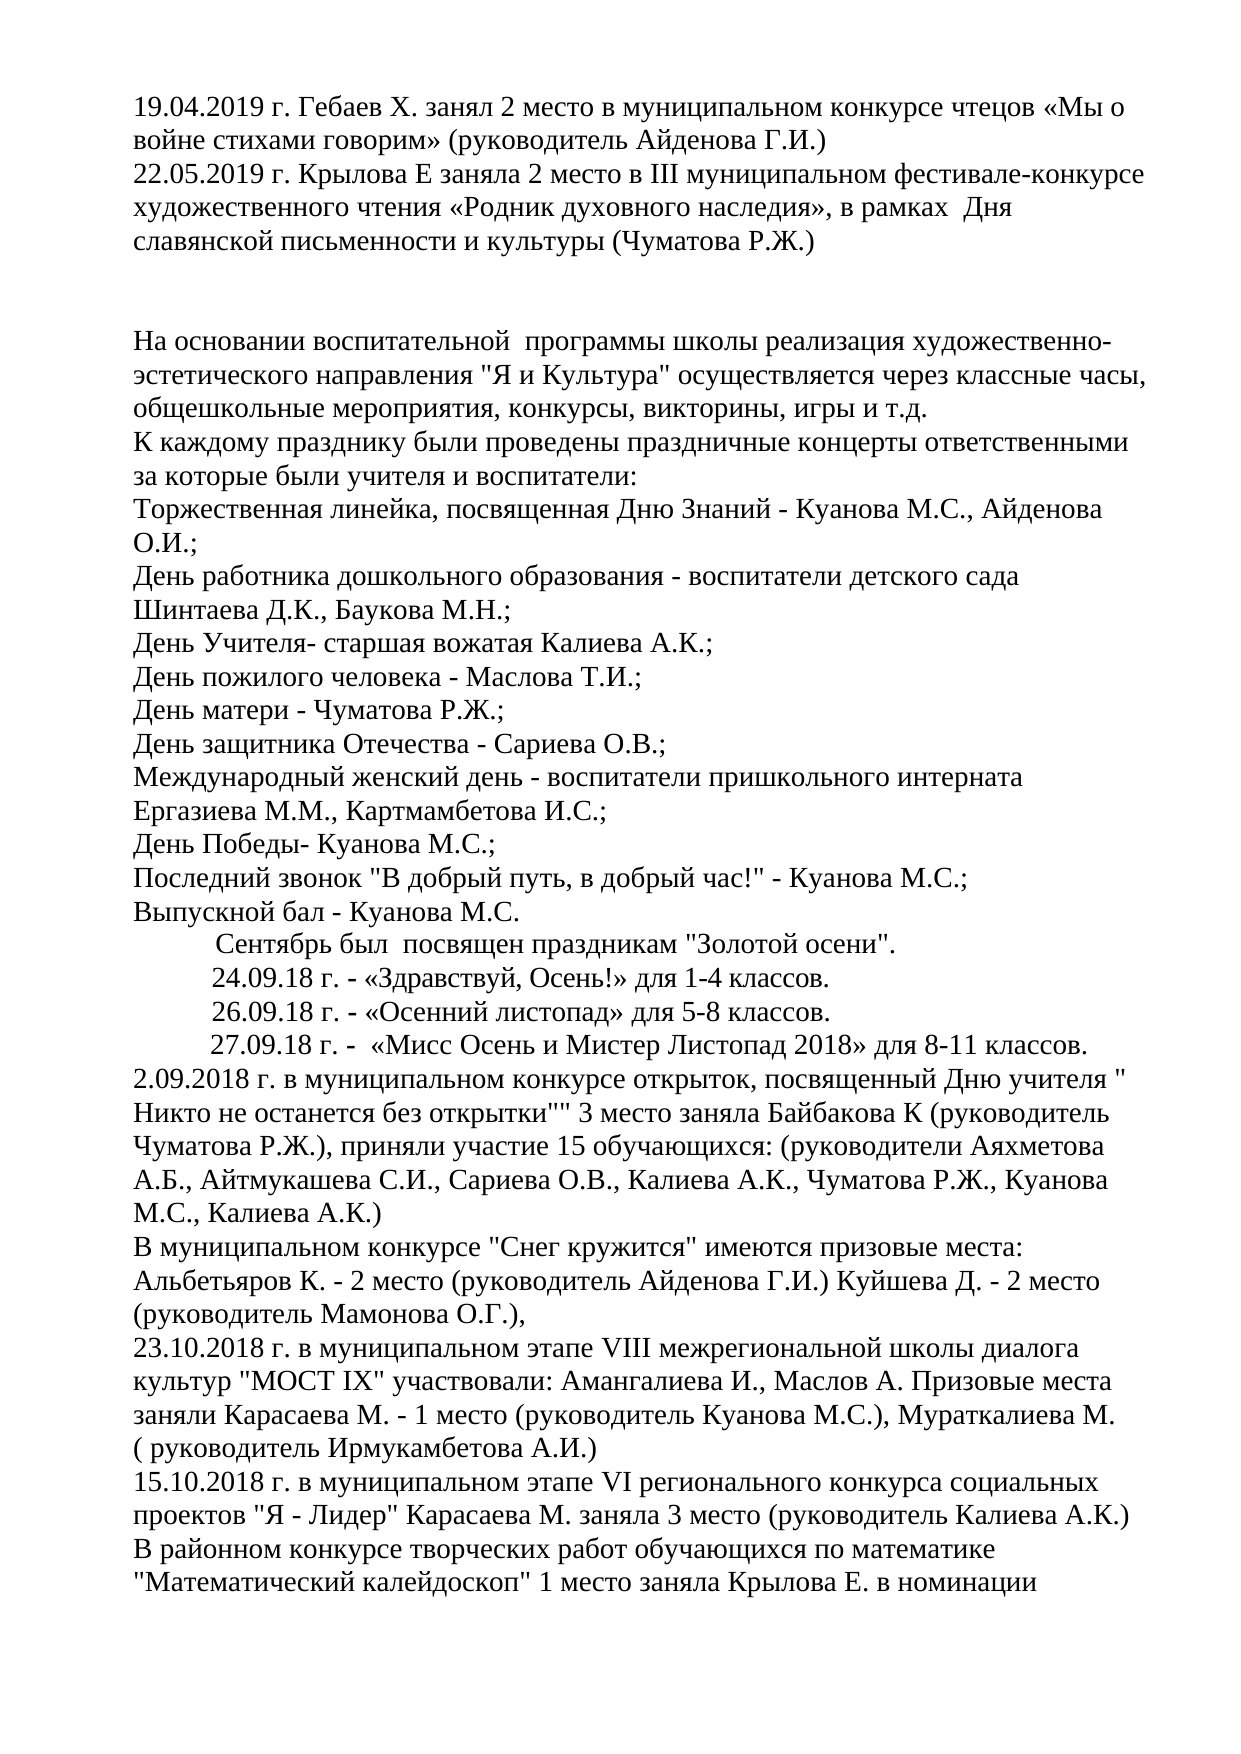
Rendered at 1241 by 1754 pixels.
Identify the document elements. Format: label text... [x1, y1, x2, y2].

text Международный женский день - воспитатели пришкольного интерната Ергазиева М.М., Картмамбетова И.С.; [133, 759, 1152, 827]
text День работника дошкольного образования - воспитатели детского сада Шинтаева Д.К., Баукова М.Н.; [133, 558, 1152, 625]
text 24.09.18 г. - «Здравствуй, Осень!» для 1-4 классов. [211, 961, 1152, 994]
text 2.09.2018 г. в муниципальном конкурсе открыток, посвященный Дню учителя " Никто не останется без открытки"" 3 место заняла Байбакова К (руководитель Чуматова Р.Ж.), приняли участие 15 обучающихся: (руководители Аяхметова А.Б., Айтмукашева С.И., Сариева О.В., Калиева А.К., Чуматова Р.Ж., Куанова М.С., Калиева А.К.) [133, 1061, 1152, 1229]
text Последний звонок "В добрый путь, в добрый час!" - Куанова М.С.; [133, 860, 1152, 894]
text Сентябрь был посвящен праздникам "Золотой осени". [208, 927, 1152, 961]
text 26.09.18 г. - «Осенний листопад» для 5-8 классов. [211, 994, 1152, 1028]
text День Победы- Куанова М.С.; [133, 827, 1152, 860]
text 15.10.2018 г. в муниципальном этапе VI регионального конкурса социальных проектов "Я - Лидер" Карасаева М. заняла 3 место (руководитель Калиева А.К.) [133, 1464, 1152, 1531]
text Выпускной бал - Куанова М.С. [133, 894, 1152, 927]
text 27.09.18 г. - «Мисс Осень и Мистер Листопад 2018» для 8-11 классов. [134, 1028, 1152, 1061]
text День матери - Чуматова Р.Ж.; [133, 692, 1152, 726]
text К каждому празднику были проведены праздничные концерты ответственными за которые были учителя и воспитатели: [133, 424, 1152, 491]
text День защитника Отечества - Сариева О.В.; [133, 726, 1152, 759]
text 22.05.2019 г. Крылова Е заняла 2 место в III муниципальном фестивале-конкурсе художественного чтения «Родник духовного наследия», в рамках Дня славянской письменности и культуры (Чуматова Р.Ж.) [133, 156, 1152, 256]
text 19.04.2019 г. Гебаев Х. занял 2 место в муниципальном конкурсе чтецов «Мы о войне стихами говорим» (руководитель Айденова Г.И.) [133, 89, 1152, 156]
text День Учителя- старшая вожатая Калиева А.К.; [133, 625, 1152, 659]
text Торжественная линейка, посвященная Дню Знаний - Куанова М.С., Айденова О.И.; [133, 491, 1152, 558]
text День пожилого человека - Маслова Т.И.; [133, 659, 1152, 692]
text 23.10.2018 г. в муниципальном этапе VIII межрегиональной школы диалога культур "МОСТ IX" участвовали: Амангалиева И., Маслов А. Призовые места заняли Карасаева М. - 1 место (руководитель Куанова М.С.), Мураткалиева М.( руководитель Ирмукамбетова А.И.) [133, 1330, 1152, 1464]
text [133, 1531, 1152, 1598]
text На основании воспитательной программы школы реализация художественно-эстетического направления "Я и Культура" осуществляется через классные часы, общешкольные мероприятия, конкурсы, викторины, игры и т.д. [133, 323, 1152, 424]
text В муниципальном конкурсе "Снег кружится" имеются призовые места: Альбетьяров К. - 2 место (руководитель Айденова Г.И.) Куйшева Д. - 2 место (руководитель Мамонова О.Г.), [133, 1229, 1152, 1330]
